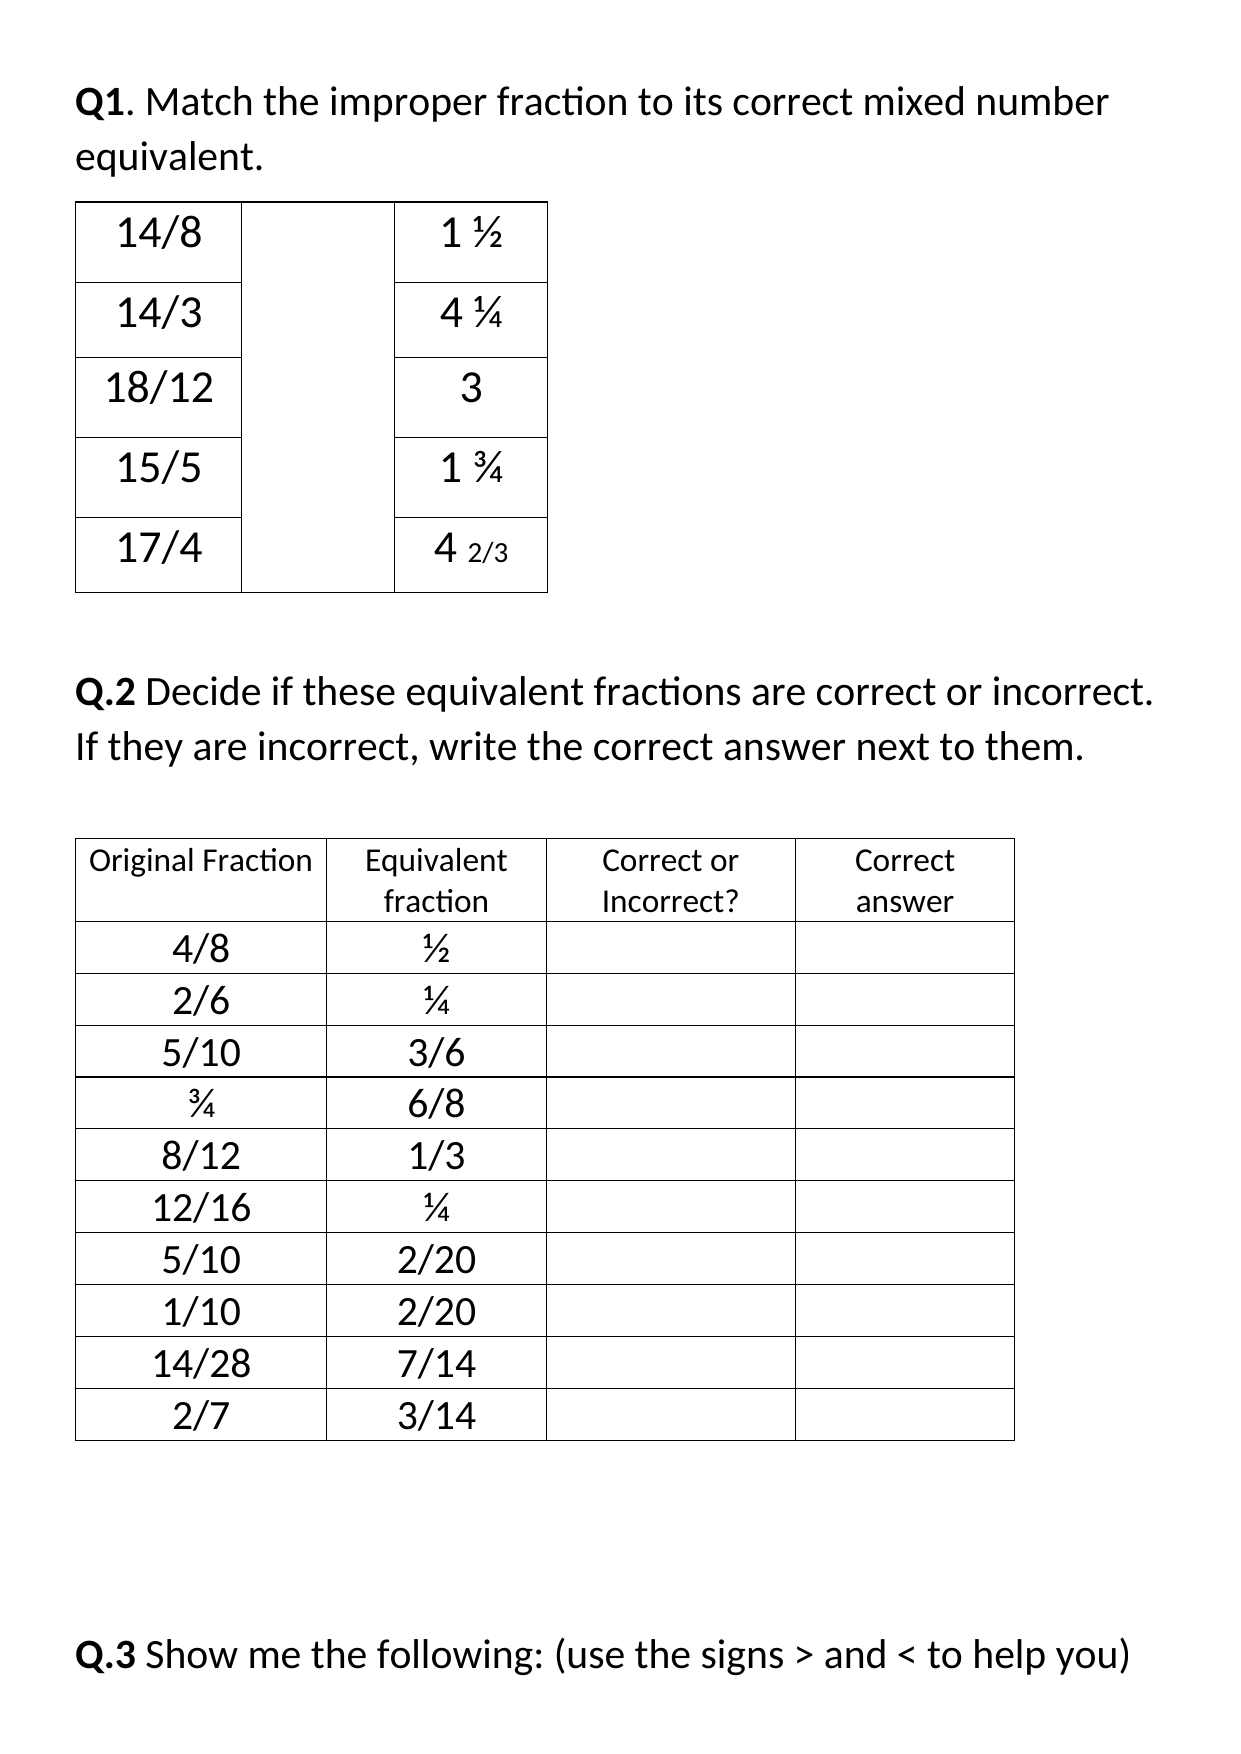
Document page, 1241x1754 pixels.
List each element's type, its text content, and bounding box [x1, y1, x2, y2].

table_cell [796, 1181, 1014, 1232]
table_header 1 ½ [395, 203, 547, 282]
table_cell [796, 1233, 1014, 1284]
table_cell 2/20 [327, 1233, 546, 1284]
table_header 14/8 [76, 203, 241, 282]
table_cell 14/3 [76, 283, 241, 357]
table_cell [547, 922, 795, 973]
table_cell [796, 974, 1014, 1024]
table_cell 17/4 [76, 518, 241, 592]
table_cell 1/3 [327, 1129, 546, 1180]
table_cell 4/8 [76, 922, 326, 973]
text Q.3 Show me the following: (use the signs > and < to help you) [75, 1628, 1165, 1679]
table_cell 1 ¾ [395, 438, 547, 517]
table_header Equivalent fraction [327, 839, 546, 921]
table_cell [796, 1389, 1014, 1439]
table_cell 4 ¼ [395, 283, 547, 357]
table_header Correct answer [796, 839, 1014, 921]
table_cell ¾ [76, 1078, 326, 1128]
table_cell 2/7 [76, 1389, 326, 1439]
table_cell [547, 1389, 795, 1439]
table_cell [547, 1233, 795, 1284]
table_cell [796, 1285, 1014, 1336]
table_cell 8/12 [76, 1129, 326, 1180]
table_cell [547, 1026, 795, 1076]
table_header [242, 203, 394, 592]
table_cell [796, 1337, 1014, 1388]
table_cell [547, 1078, 795, 1128]
text Q.2 Decide if these equivalent fractions are correct or incorrect. If they are incorrect, write the correct answer next to them. [75, 665, 1165, 771]
table_cell [796, 922, 1014, 973]
table_cell 2/6 [76, 974, 326, 1024]
table_cell 18/12 [76, 358, 241, 437]
table_cell 1/10 [76, 1285, 326, 1336]
table_header Original Fraction [76, 839, 326, 921]
table_cell [547, 974, 795, 1024]
table_header Correct or Incorrect? [547, 839, 795, 921]
table_cell 14/28 [76, 1337, 326, 1388]
table_cell ½ [327, 922, 546, 973]
table_cell [796, 1026, 1014, 1076]
table_cell [547, 1285, 795, 1336]
table_cell 4 2/3 [395, 518, 547, 592]
table_cell 3 [395, 358, 547, 437]
table_cell [547, 1337, 795, 1388]
table_cell 7/14 [327, 1337, 546, 1388]
table_cell 15/5 [76, 438, 241, 517]
table_cell 3/14 [327, 1389, 546, 1439]
table_cell 6/8 [327, 1078, 546, 1128]
table_cell 2/20 [327, 1285, 546, 1336]
table_cell ¼ [327, 1181, 546, 1232]
table_cell 3/6 [327, 1026, 546, 1076]
table_cell 12/16 [76, 1181, 326, 1232]
table_cell [796, 1078, 1014, 1128]
table_cell 5/10 [76, 1233, 326, 1284]
table_cell ¼ [327, 974, 546, 1024]
table_cell [547, 1129, 795, 1180]
table_cell [796, 1129, 1014, 1180]
table_cell 5/10 [76, 1026, 326, 1076]
text Q1. Match the improper fraction to its correct mixed number equivalent. [75, 75, 1165, 181]
table_cell [547, 1181, 795, 1232]
